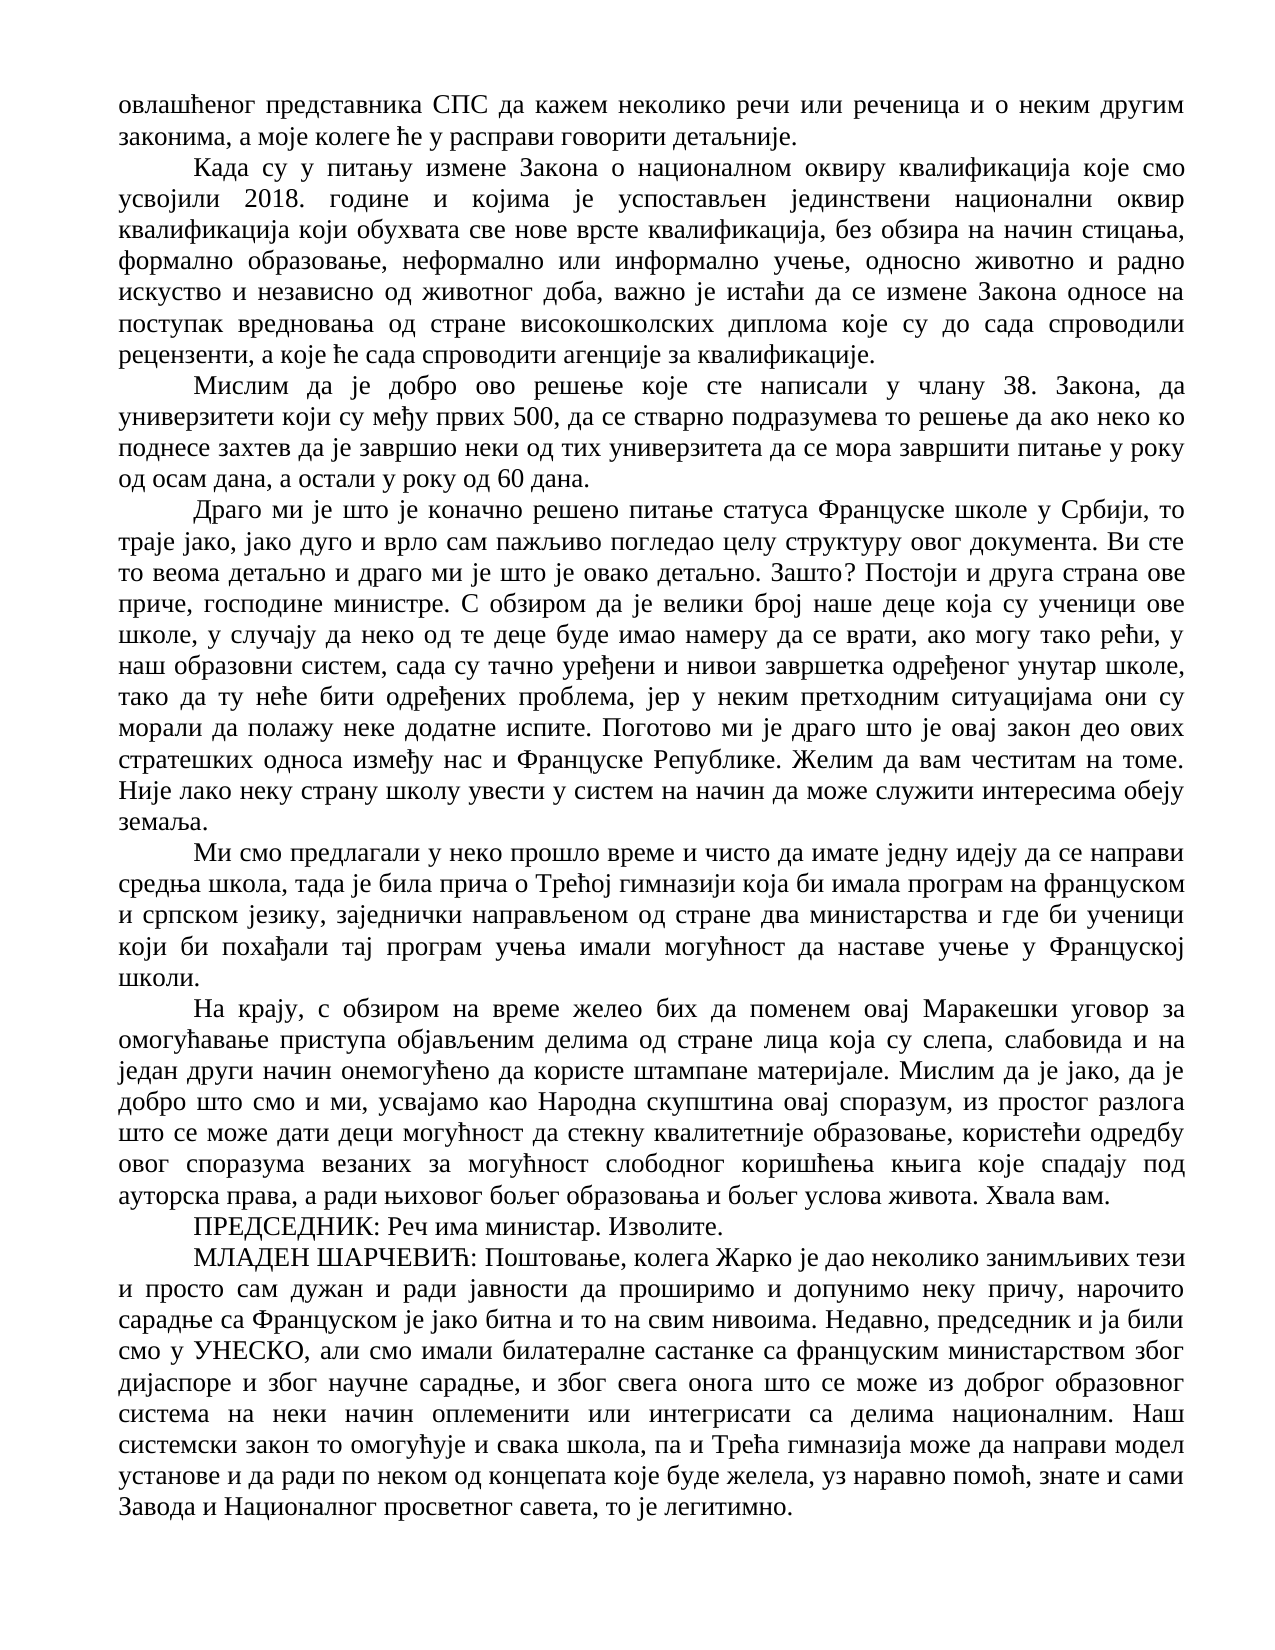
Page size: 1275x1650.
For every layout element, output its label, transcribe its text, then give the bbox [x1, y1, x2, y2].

text ПРЕДСЕДНИК: Реч има министар. Изволите. [118, 1210, 1186, 1241]
text Мислим да је добро ово решење које сте написали у члану 38. Закона, да универзитети који су међу првих 500, да се стварно подразумева то решење да ако неко ко поднесе захтев да је завршио неки од тих универзитета да се мора завршити питање у року од осам дана, а остали у року од 60 дана. [118, 369, 1186, 493]
text Када су у питању измене Закона о националном оквиру квалификација које смо усвојили 2018. године и којима је успостављен јединствени национални оквир квалификација који обухвата све нове врсте квалификација, без обзира на начин стицања, формално образовање, неформално или информално учење, односно животно и радно искуство и независно од животног доба, важно је истаћи да се измене Закона односе на поступак вредновања од стране високошколских диплома које су до сада спроводили рецензенти, а које ће сада спроводити агенције за квалификације. [118, 151, 1186, 369]
text Ми смо предлагали у неко прошло време и чисто да имате једну идеју да се направи средња школа, тада је била прича о Трећој гимназији која би имала програм на француском и српском језику, заједнички направљеном од стране два министарства и где би ученици који би похађали тај програм учења имали могућност да наставе учење у Француској школи. [118, 836, 1186, 992]
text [118, 89, 1186, 151]
text На крају, с обзиром на време желео бих да поменем овај Маракешки уговор за омогућавање приступа објављеним делима од стране лица која су слепа, слабовида и на један други начин онемогућено да користе штампане материјале. Мислим да је јако, да је добро што смо и ми, усвајамо као Народна скупштина овај споразум, из простог разлога што се може дати деци могућност да стекну квалитетније образовање, користећи одредбу овог споразума везаних за могућност слободног коришћења књига које спадају под ауторска права, а ради њиховог бољег образовања и бољег услова живота. Хвала вам. [118, 992, 1186, 1210]
text Драго ми је што је коначно решено питање статуса Француске школе у Србији, то траје јако, јако дуго и врло сам пажљиво погледао целу структуру овог документа. Ви сте то веома детаљно и драго ми је што је овако детаљно. Зашто? Постоји и друга страна ове приче, господине министре. С обзиром да је велики број наше деце која су ученици ове школе, у случају да неко од те деце буде имао намеру да се врати, ако могу тако рећи, у наш образовни систем, сада су тачно уређени и нивои завршетка одређеног унутар школе, тако да ту неће бити одређених проблема, јер у неким претходним ситуацијама они су морали да полажу неке додатне испите. Поготово ми је драго што је овај закон део ових стратешких односа између нас и Француске Републике. Желим да вам честитам на томе. Није лако неку страну школу увести у систем на начин да може служити интересима обеју земаља. [118, 493, 1186, 836]
text МЛАДЕН ШАРЧЕВИЋ: Поштовање, колега Жарко је дао неколико занимљивих тези и просто сам дужан и ради јавности да проширимо и допунимо неку причу, нарочито сарадње са Француском је јако битна и то на свим нивоима. Недавно, председник и ја били смо у УНЕСКО, али смо имали билатералне састанке са француским министарством због дијаспоре и због научне сарадње, и због свега онога што се може из доброг образовног система на неки начин оплеменити или интегрисати са делима националним. Наш системски закон то омогућује и свака школа, па и Трећа гимназија може да направи модел установе и да ради по неком од концепата које буде желела, уз наравно помоћ, знате и сами Завода и Националног просветног савета, то је легитимно. [118, 1241, 1186, 1521]
